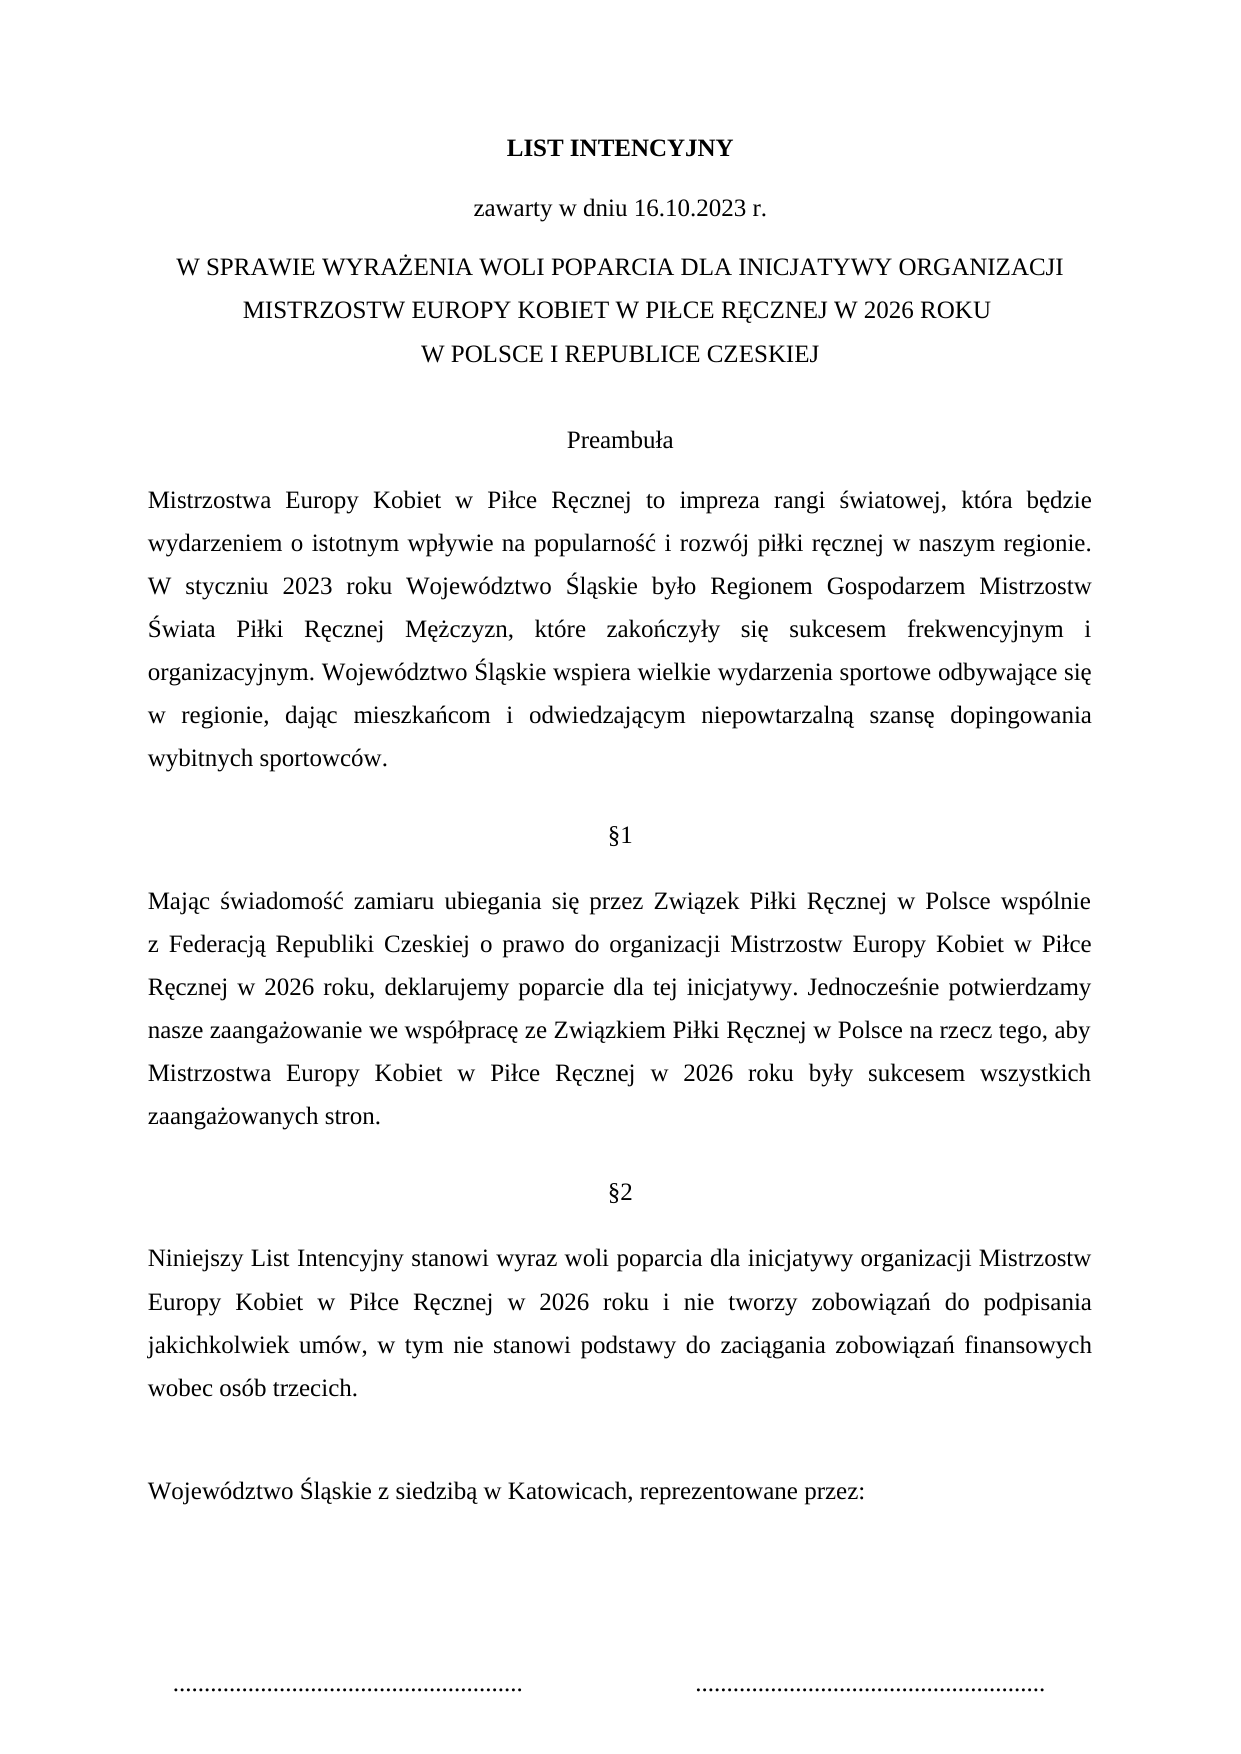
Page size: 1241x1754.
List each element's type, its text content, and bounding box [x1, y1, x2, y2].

list §2 [148, 1177, 1093, 1206]
text zawarty w dniu 16.10.2023 r. [148, 193, 1093, 221]
list Niniejszy List Intencyjny stanowi wyraz woli poparcia dla inicjatywy organizacji Mistrzostw Europy Kobiet w Piłce Ręcznej w 2026 roku i nie tworzy zobowiązań do podpisania jakichkolwiek umów, w tym nie stanowi podstawy do zaciągania zobowiązań finansowych wobec osób trzecich. [148, 1243, 1093, 1402]
text W SPRAWIE WYRAŻENIA WOLI POPARCIA DLA INICJATYWY ORGANIZACJI MISTRZOSTW EUROPY KOBIET W PIŁCE RĘCZNEJ W 2026 ROKU W POLSCE I REPUBLICE CZESKIEJ [148, 252, 1093, 367]
text Preambuła [148, 425, 1093, 454]
text ........................................................ ........................................................ [148, 1668, 1093, 1697]
text Województwo Śląskie z siedzibą w Katowicach, reprezentowane przez: [148, 1476, 1093, 1504]
text §1 [148, 820, 1093, 848]
text Mistrzostwa Europy Kobiet w Piłce Ręcznej to impreza rangi światowej, która będzie wydarzeniem o istotnym wpływie na popularność i rozwój piłki ręcznej w naszym regionie. W styczniu 2023 roku Województwo Śląskie było Regionem Gospodarzem Mistrzostw Świata Piłki Ręcznej Mężczyzn, które zakończyły się sukcesem frekwencyjnym i organizacyjnym. Województwo Śląskie wspiera wielkie wydarzenia sportowe odbywające się w regionie, dając mieszkańcom i odwiedzającym niepowtarzalną szansę dopingowania wybitnych sportowców. [148, 485, 1093, 772]
text LIST INTENCYJNY [148, 133, 1093, 162]
text Mając świadomość zamiaru ubiegania się przez Związek Piłki Ręcznej w Polsce wspólnie z Federacją Republiki Czeskiej o prawo do organizacji Mistrzostw Europy Kobiet w Piłce Ręcznej w 2026 roku, deklarujemy poparcie dla tej inicjatywy. Jednocześnie potwierdzamy nasze zaangażowanie we współpracę ze Związkiem Piłki Ręcznej w Polsce na rzecz tego, aby Mistrzostwa Europy Kobiet w Piłce Ręcznej w 2026 roku były sukcesem wszystkich zaangażowanych stron. [148, 886, 1093, 1130]
